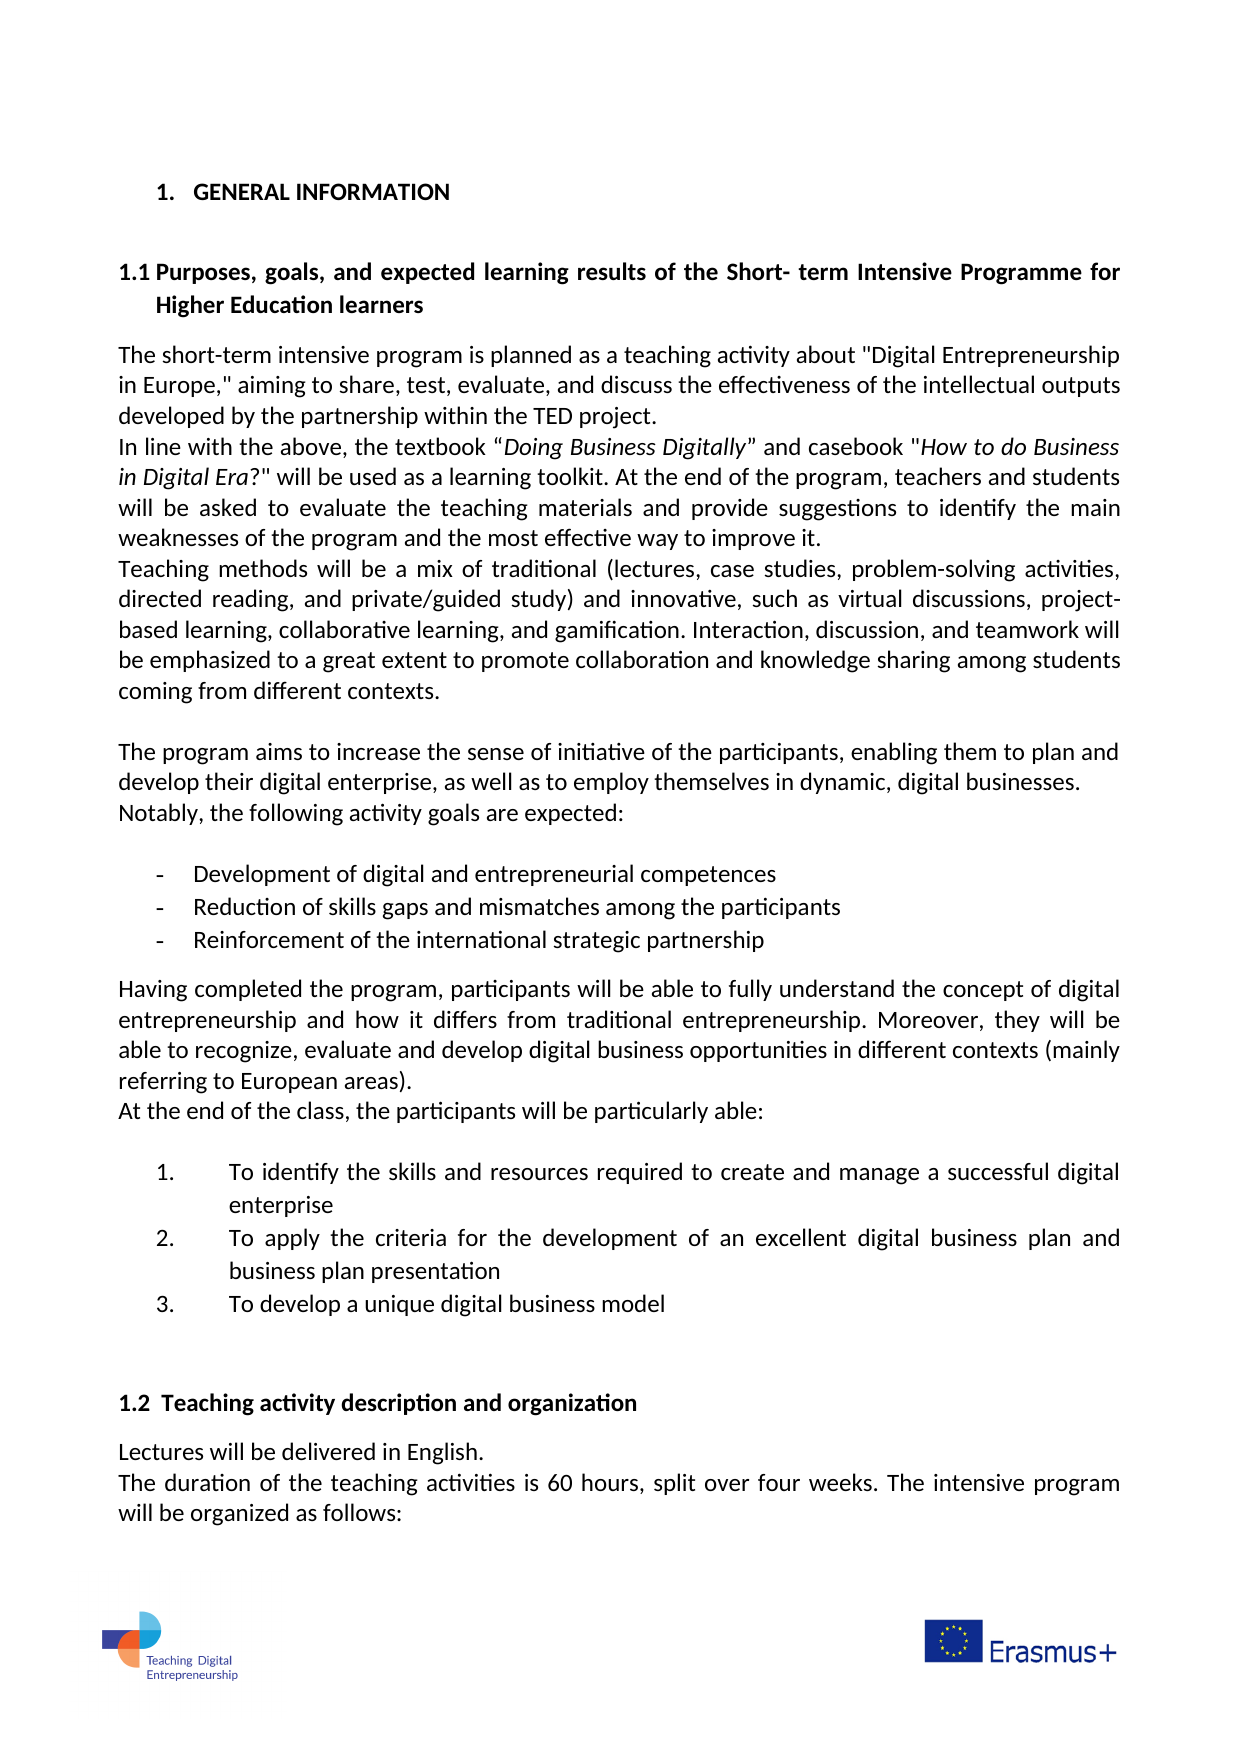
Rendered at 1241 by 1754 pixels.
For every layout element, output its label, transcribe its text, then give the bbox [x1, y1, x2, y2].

list Development of digital and entrepreneurial competences [156, 858, 1122, 888]
list Reinforcement of the international strategic partnership [156, 924, 1122, 954]
list To develop a unique digital business model [156, 1288, 1122, 1319]
text Teaching methods will be a mix of traditional (lectures, case studies, problem-solving activities, directed reading, and private/guided study) and innovative, such as virtual discussions, project-based learning, collaborative learning, and gamification. Interaction, discussion, and teamwork will be emphasized to a great extent to promote collaboration and knowledge sharing among students coming from different contexts. [118, 553, 1122, 705]
list Purposes, goals, and expected learning results of the Short- term Intensive Programme for Higher Education learners [118, 257, 1122, 320]
list To apply the criteria for the development of an excellent digital business plan and business plan presentation [156, 1222, 1122, 1286]
picture [68, 1571, 288, 1718]
list To identify the skills and resources required to create and manage a successful digital enterprise [156, 1156, 1122, 1220]
text The duration of the teaching activities is 60 hours, split over four weeks. The intensive program will be organized as follows: [118, 1467, 1122, 1528]
text At the end of the class, the participants will be particularly able: [118, 1095, 1122, 1126]
text In line with the above, the textbook “Doing Business Digitally” and casebook "How to do Business in Digital Era?" will be used as a learning toolkit. At the end of the program, teachers and students will be asked to evaluate the teaching materials and provide suggestions to identify the main weaknesses of the program and the most effective way to improve it. [118, 431, 1122, 553]
picture [913, 1608, 1123, 1671]
text The program aims to increase the sense of initiative of the participants, enabling them to plan and develop their digital enterprise, as well as to employ themselves in dynamic, digital businesses. [118, 736, 1122, 797]
list Reduction of skills gaps and mismatches among the participants [156, 891, 1122, 921]
text The short-term intensive program is planned as a teaching activity about "Digital Entrepreneurship in Europe," aiming to share, test, evaluate, and discuss the effectiveness of the intellectual outputs developed by the partnership within the TED project. [118, 339, 1122, 431]
list Teaching activity description and organization [118, 1387, 1122, 1417]
text Having completed the program, participants will be able to fully understand the concept of digital entrepreneurship and how it differs from traditional entrepreneurship. Moreover, they will be able to recognize, evaluate and develop digital business opportunities in different contexts (mainly referring to European areas). [118, 973, 1122, 1095]
list GENERAL INFORMATION [156, 176, 1122, 207]
text Lectures will be delivered in English. [118, 1436, 1122, 1467]
text Notably, the following activity goals are expected: [118, 797, 1122, 827]
